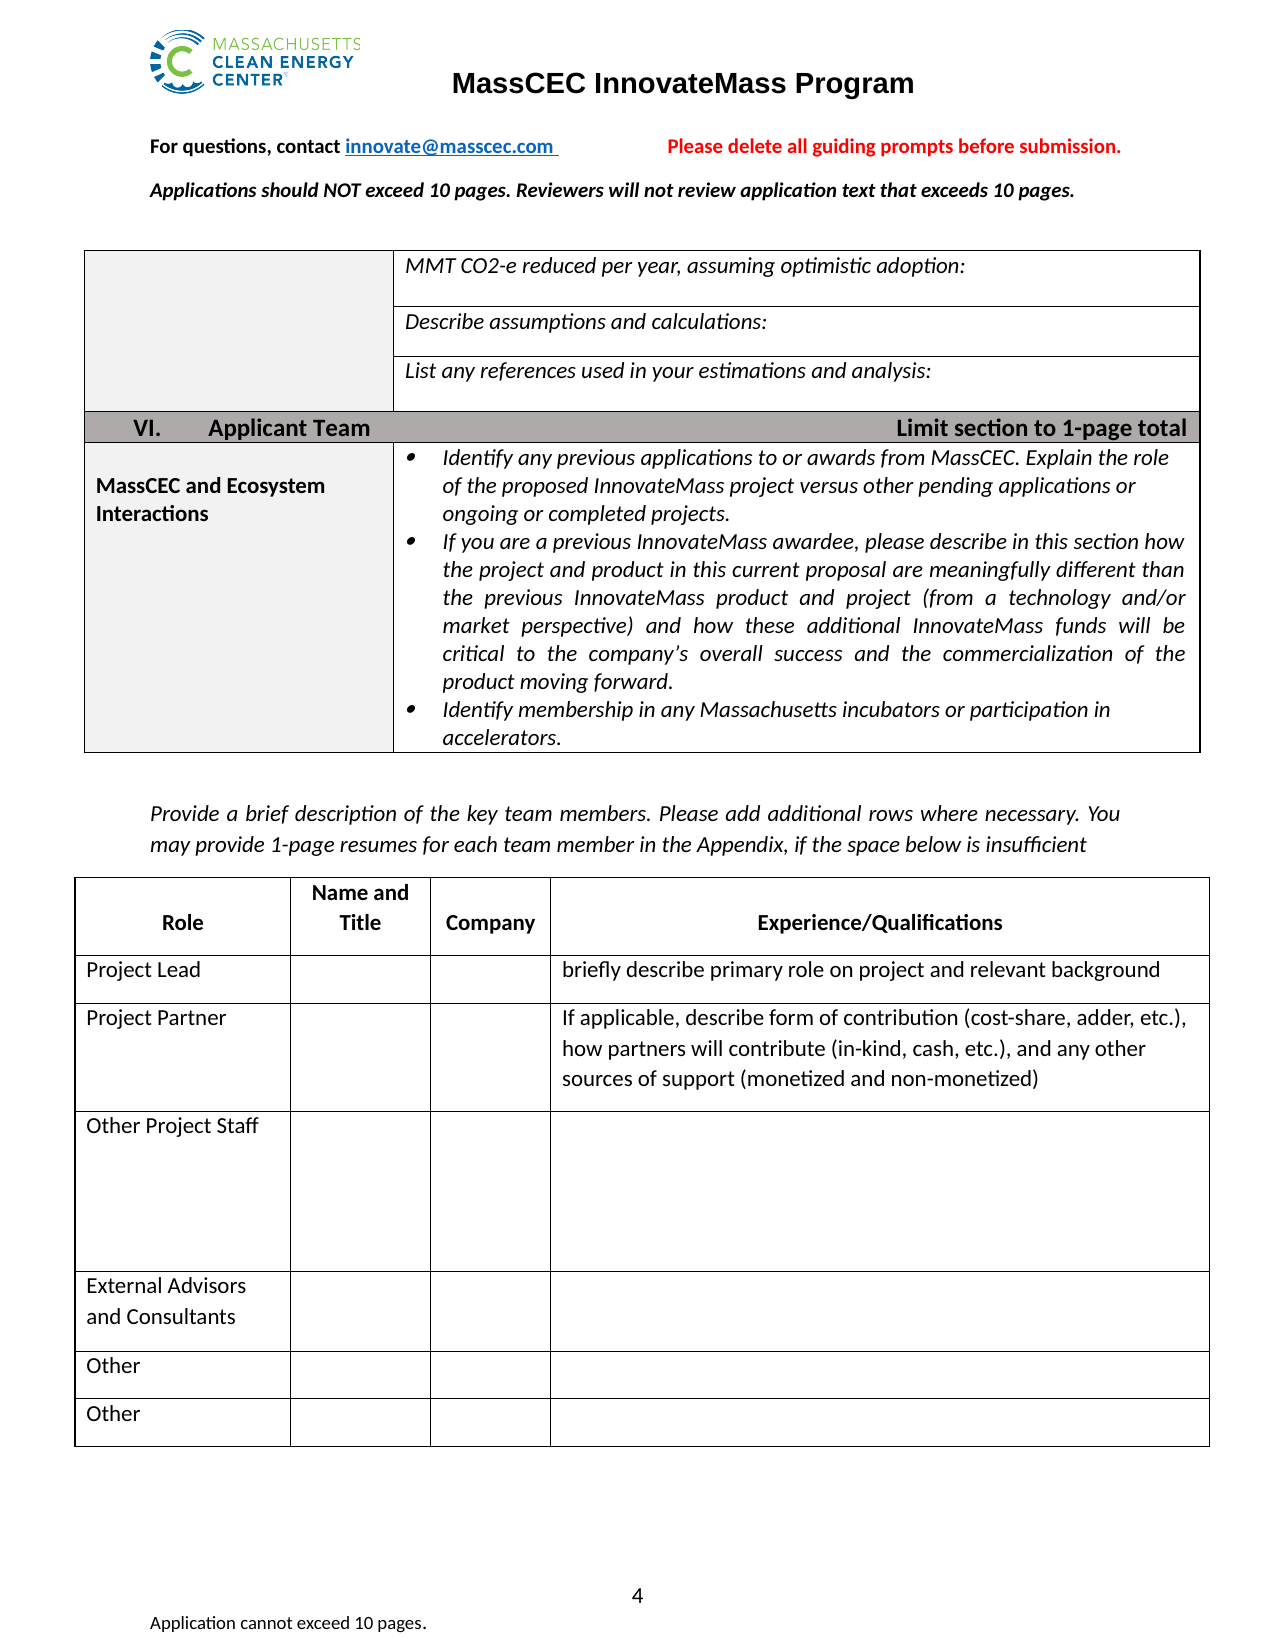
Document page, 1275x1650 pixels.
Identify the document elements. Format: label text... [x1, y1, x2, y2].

table_cell [431, 956, 550, 1002]
table_cell [291, 956, 430, 1002]
table_cell briefly describe primary role on project and relevant background [551, 956, 1209, 1002]
table_cell Other [76, 1352, 290, 1398]
table_cell [291, 1272, 430, 1351]
table_header Role [76, 878, 290, 954]
table_cell Applicant Team Limit section to 1-page total [85, 412, 1199, 442]
table_cell MassCEC and Ecosystem Interactions [85, 443, 393, 752]
table_cell [551, 1352, 1209, 1398]
table_cell MMT CO2-e reduced per year, assuming optimistic adoption: [394, 251, 1199, 306]
table_cell [291, 1004, 430, 1111]
table_cell [431, 1272, 550, 1351]
table_cell [431, 1004, 550, 1111]
table_cell Identify any previous applications to or awards from MassCEC. Explain the role of the proposed InnovateMass project versus other pending applications or ongoing or completed projects. If you are a previous InnovateMass awardee, please describe in this section how the project and product in this current proposal are meaningfully different than the previous InnovateMass product and project (from a technology and/or market perspective) and how these additional InnovateMass funds will be critical to the company’s overall success and the commercialization of the product moving forward. Identify membership in any Massachusetts incubators or participation in accelerators. [394, 443, 1199, 752]
table_cell List any references used in your estimations and analysis: [394, 357, 1199, 411]
table_cell External Advisors and Consultants [76, 1272, 290, 1351]
table_cell [431, 1399, 550, 1446]
text Provide a brief description of the key team members. Please add additional rows where necessary. You may provide 1-page resumes for each team member in the Appendix, if the space below is insufficient [150, 799, 1125, 858]
table_header Experience/Qualifications [551, 878, 1209, 954]
table_header Name and Title [291, 878, 430, 954]
table_cell [431, 1112, 550, 1271]
table_cell Project Lead [76, 956, 290, 1002]
table_cell Other Project Staff [76, 1112, 290, 1271]
table_cell If applicable, describe form of contribution (cost-share, adder, etc.), how partners will contribute (in-kind, cash, etc.), and any other sources of support (monetized and non-monetized) [551, 1004, 1209, 1111]
table_cell [85, 251, 393, 411]
table_cell [551, 1399, 1209, 1446]
table_cell [551, 1112, 1209, 1271]
table_cell [291, 1352, 430, 1398]
table_cell Project Partner [76, 1004, 290, 1111]
table_cell Other [76, 1399, 290, 1446]
table_cell [551, 1272, 1209, 1351]
table_cell Describe assumptions and calculations: [394, 307, 1199, 356]
table_cell [291, 1399, 430, 1446]
table_cell [431, 1352, 550, 1398]
table_header Company [431, 878, 550, 954]
picture [150, 30, 360, 94]
table_cell [291, 1112, 430, 1271]
